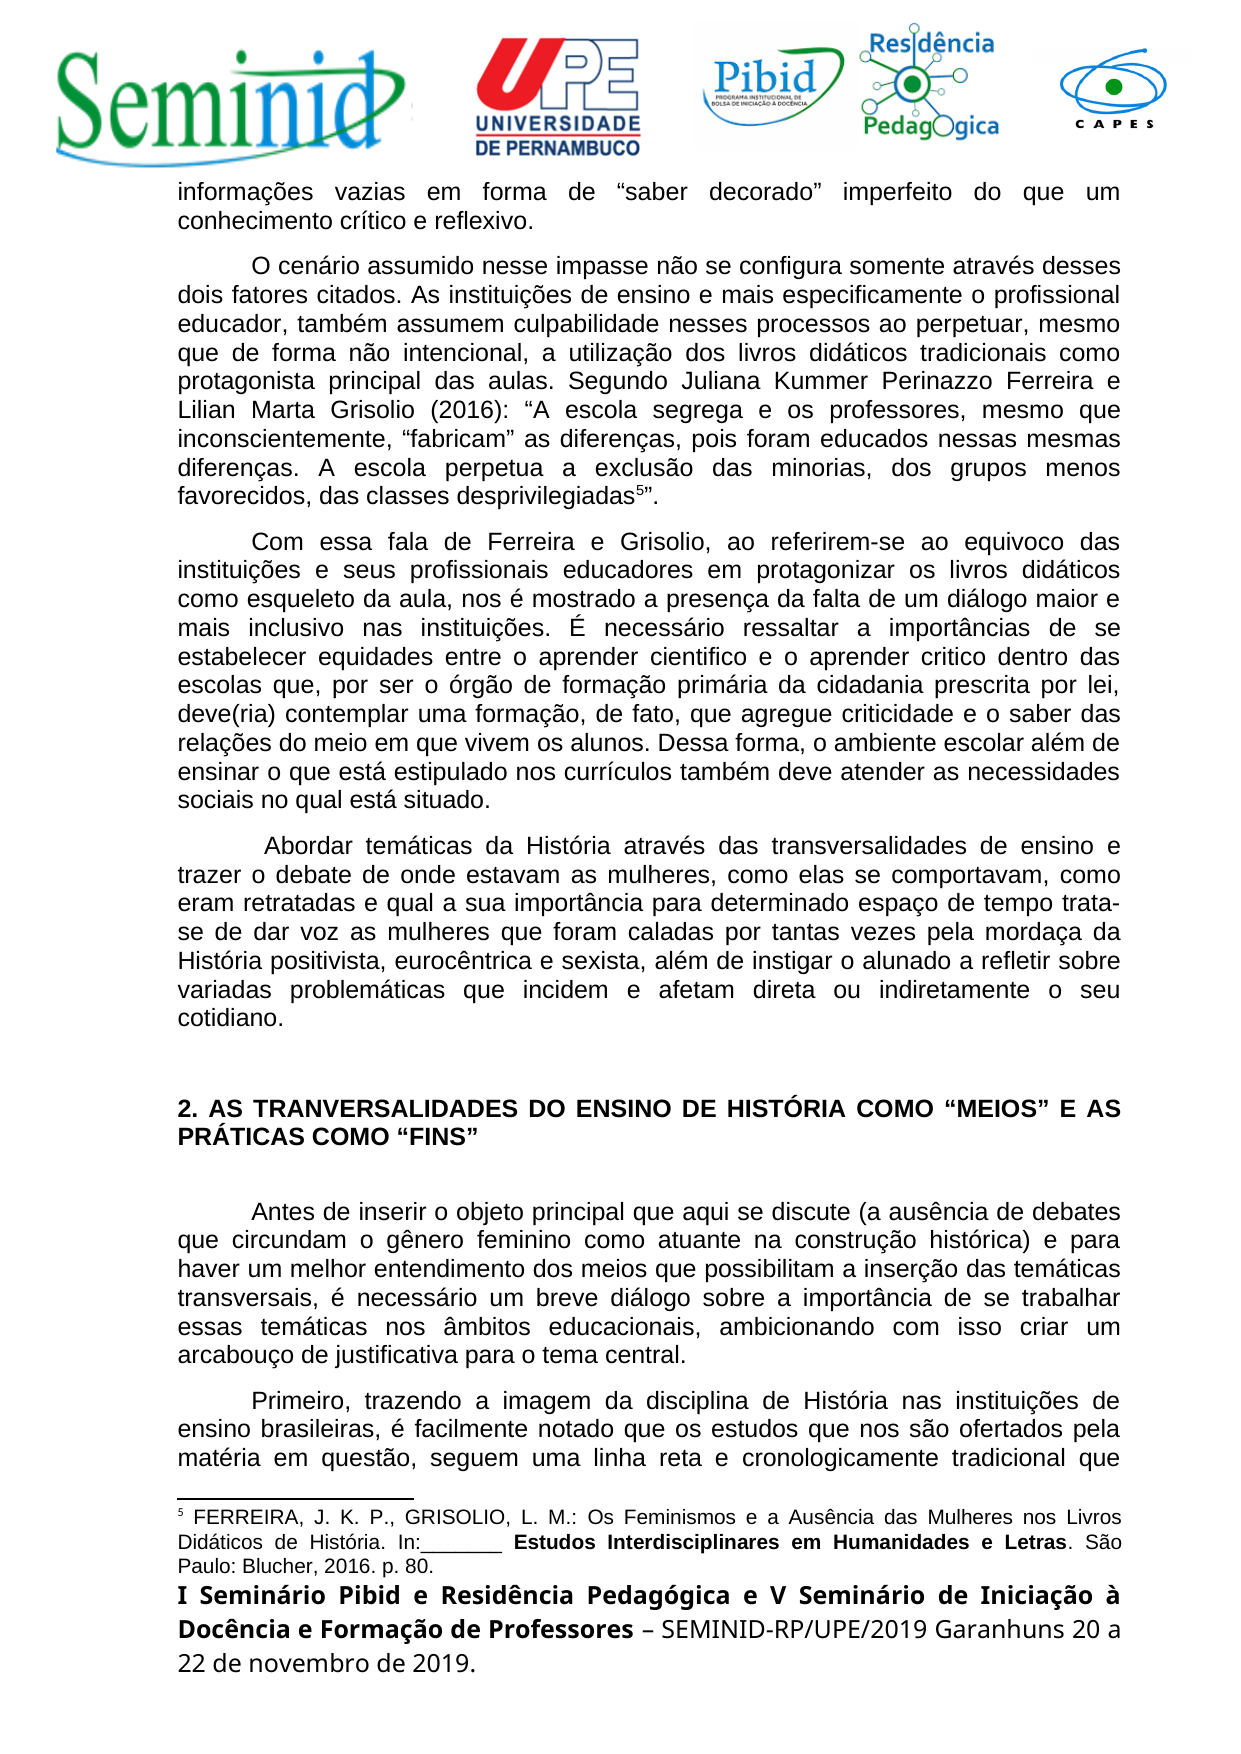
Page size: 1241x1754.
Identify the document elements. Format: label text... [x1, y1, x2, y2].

picture [466, 29, 648, 161]
text 2. AS TRANVERSALIDADES DO ENSINO DE HISTÓRIA COMO “MEIOS” E AS PRÁTICAS COMO “FINS” [177, 1093, 1122, 1151]
text Abordar temáticas da História através das transversalidades de ensino e trazer o debate de onde estavam as mulheres, como elas se comportavam, como eram retratadas e qual a sua importância para determinado espaço de tempo trata-se de dar voz as mulheres que foram caladas por tantas vezes pela mordaça da História positivista, eurocêntrica e sexista, além de instigar o alunado a refletir sobre variadas problemáticas que incidem e afetam direta ou indiretamente o seu cotidiano. [177, 831, 1122, 1032]
picture [56, 28, 413, 170]
picture [1030, 46, 1193, 132]
text Antes de inserir o objeto principal que aqui se discute (a ausência de debates que circundam o gênero feminino como atuante na construção histórica) e para haver um melhor entendimento dos meios que possibilitam a inserção das temáticas transversais, é necessário um breve diálogo sobre a importância de se trabalhar essas temáticas nos âmbitos educacionais, ambicionando com isso criar um arcabouço de justificativa para o tema central. [177, 1196, 1122, 1369]
picture [693, 0, 1018, 170]
text O cenário assumido nesse impasse não se configura somente através desses dois fatores citados. As instituições de ensino e mais especificamente o profissional educador, também assumem culpabilidade nesses processos ao perpetuar, mesmo que de forma não intencional, a utilização dos livros didáticos tradicionais como protagonista principal das aulas. Segundo Juliana Kummer Perinazzo Ferreira e Lilian Marta Grisolio (2016): “A escola segrega e os professores, mesmo que inconscientemente, “fabricam” as diferenças, pois foram educados nessas mesmas diferenças. A escola perpetua a exclusão das minorias, dos grupos menos favorecidos, das classes desprivilegiadas”. [177, 251, 1122, 510]
text Com essa fala de Ferreira e Grisolio, ao referirem-se ao equivoco das instituições e seus profissionais educadores em protagonizar os livros didáticos como esqueleto da aula, nos é mostrado a presença da falta de um diálogo maior e mais inclusivo nas instituições. É necessário ressaltar a importâncias de se estabelecer equidades entre o aprender cientifico e o aprender critico dentro das escolas que, por ser o órgão de formação primária da cidadania prescrita por lei, deve(ria) contemplar uma formação, de fato, que agregue criticidade e o saber das relações do meio em que vivem os alunos. Dessa forma, o ambiente escolar além de ensinar o que está estipulado nos currículos também deve atender as necessidades sociais no qual está situado. [177, 527, 1122, 814]
